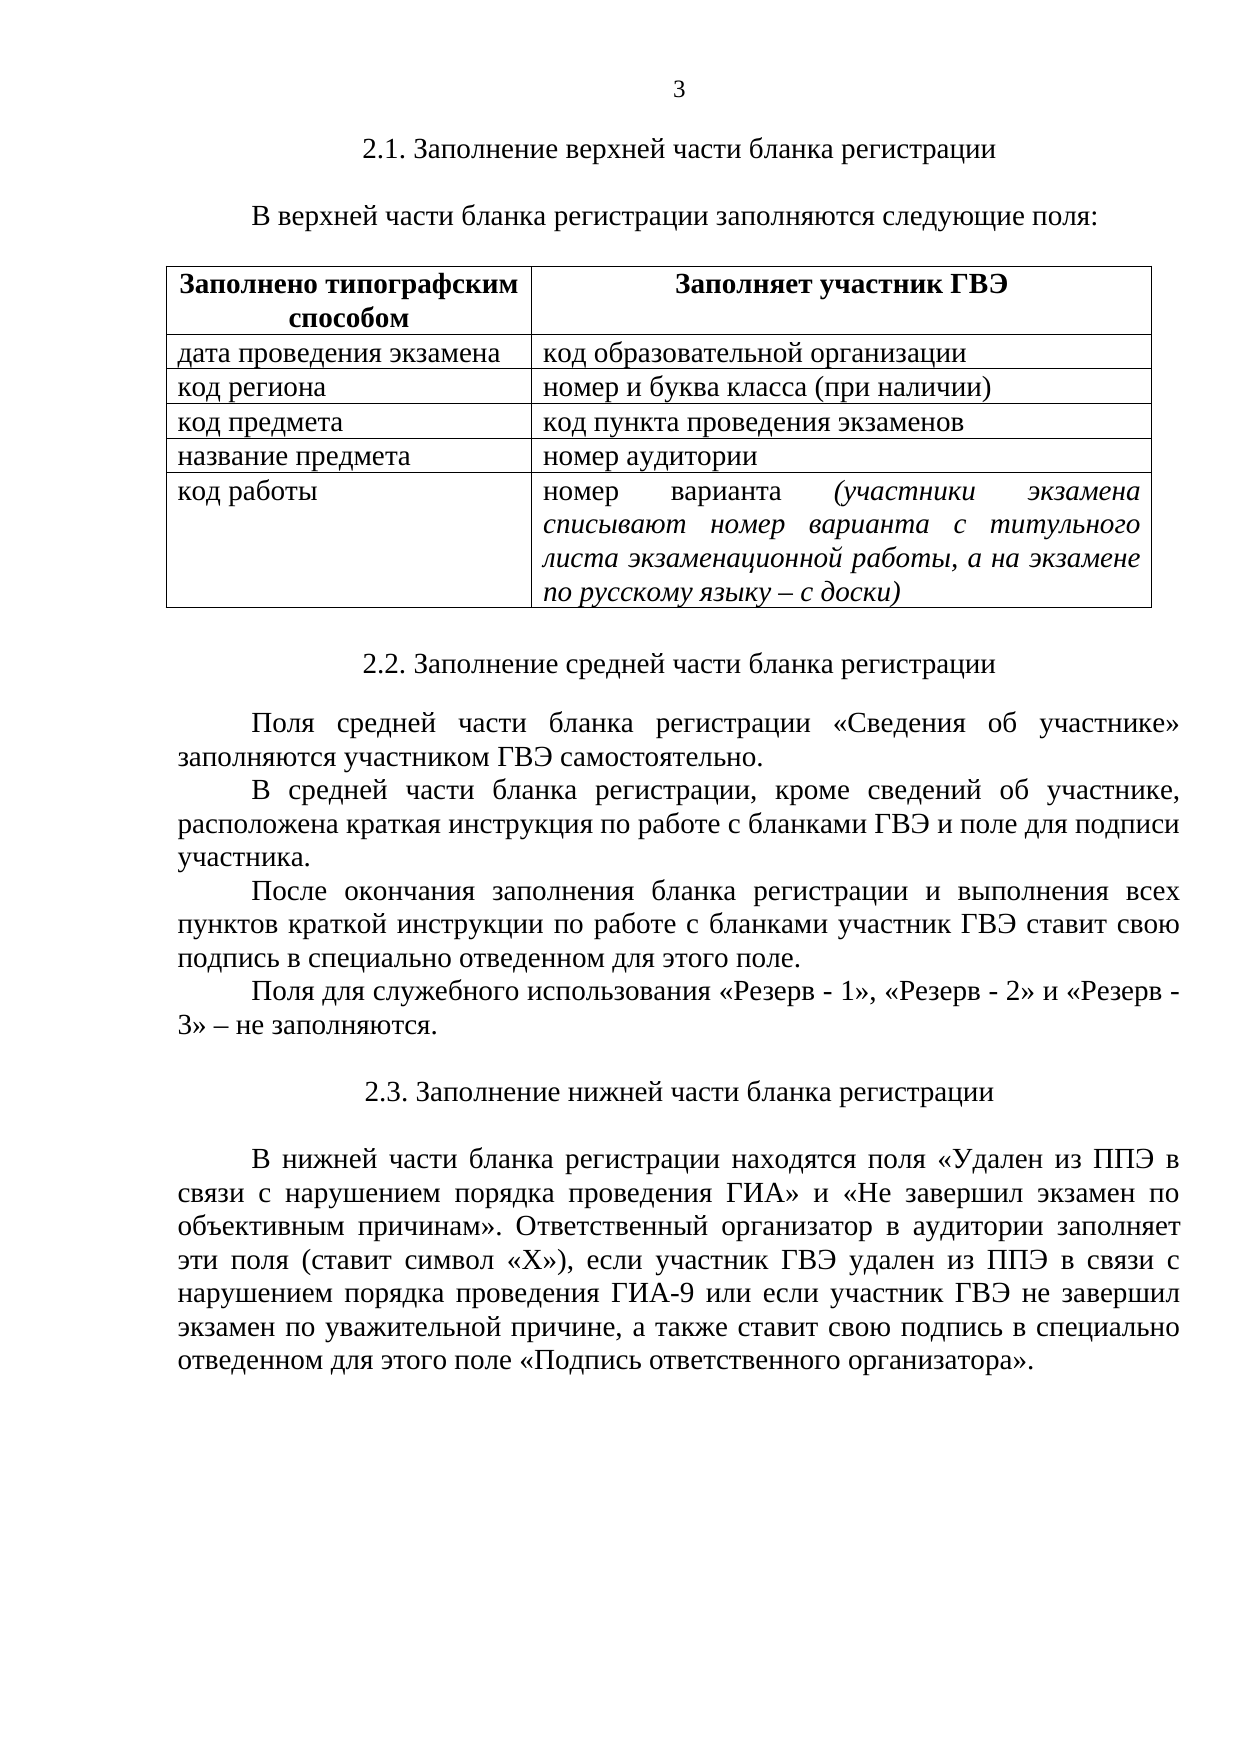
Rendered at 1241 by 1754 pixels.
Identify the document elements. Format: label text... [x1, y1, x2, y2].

text 2.3. Заполнение нижней части бланка регистрации [177, 1074, 1181, 1108]
text В нижней части бланка регистрации находятся поля «Удален из ППЭ в связи с нарушением порядка проведения ГИА» и «Не завершил экзамен по объективным причинам». Ответственный организатор в аудитории заполняет эти поля (ставит символ «Х»), если участник ГВЭ удален из ППЭ в связи с нарушением порядка проведения ГИА-9 или если участник ГВЭ не завершил экзамен по уважительной причине, а также ставит свою подпись в специально отведенном для этого поле «Подпись ответственного организатора». [177, 1141, 1181, 1376]
table_cell название предмета [167, 439, 531, 472]
text После окончания заполнения бланка регистрации и выполнения всех пунктов краткой инструкции по работе с бланками участник ГВЭ ставит свою подпись в специально отведенном для этого поле. [177, 873, 1181, 973]
table_cell код региона [167, 369, 531, 403]
text В верхней части бланка регистрации заполняются следующие поля: [177, 198, 1181, 232]
text 2.1. Заполнение верхней части бланка регистрации [177, 131, 1181, 165]
table_cell номер и буква класса (при наличии) [532, 369, 1151, 403]
table_cell код пункта проведения экзаменов [532, 404, 1151, 437]
table_cell код образовательной организации [532, 335, 1151, 368]
text 2.2. Заполнение средней части бланка регистрации [177, 647, 1181, 680]
table_cell код работы [167, 473, 531, 607]
table_header Заполнено типографским способом [167, 267, 531, 334]
text В средней части бланка регистрации, кроме сведений об участнике, расположена краткая инструкция по работе с бланками ГВЭ и поле для подписи участника. [177, 772, 1181, 873]
text Поля средней части бланка регистрации «Сведения об участнике» заполняются участником ГВЭ самостоятельно. [177, 705, 1181, 772]
table_cell номер аудитории [532, 439, 1151, 472]
table_cell код предмета [167, 404, 531, 437]
table_cell дата проведения экзамена [167, 335, 531, 368]
table_cell номер варианта (участники экзамена списывают номер варианта с титульного листа экзаменационной работы, а на экзамене по русскому языку – с доски) [532, 473, 1151, 607]
text Поля для служебного использования «Резерв - 1», «Резерв - 2» и «Резерв -3» – не заполняются. [177, 973, 1181, 1041]
table_header Заполняет участник ГВЭ [532, 267, 1151, 334]
